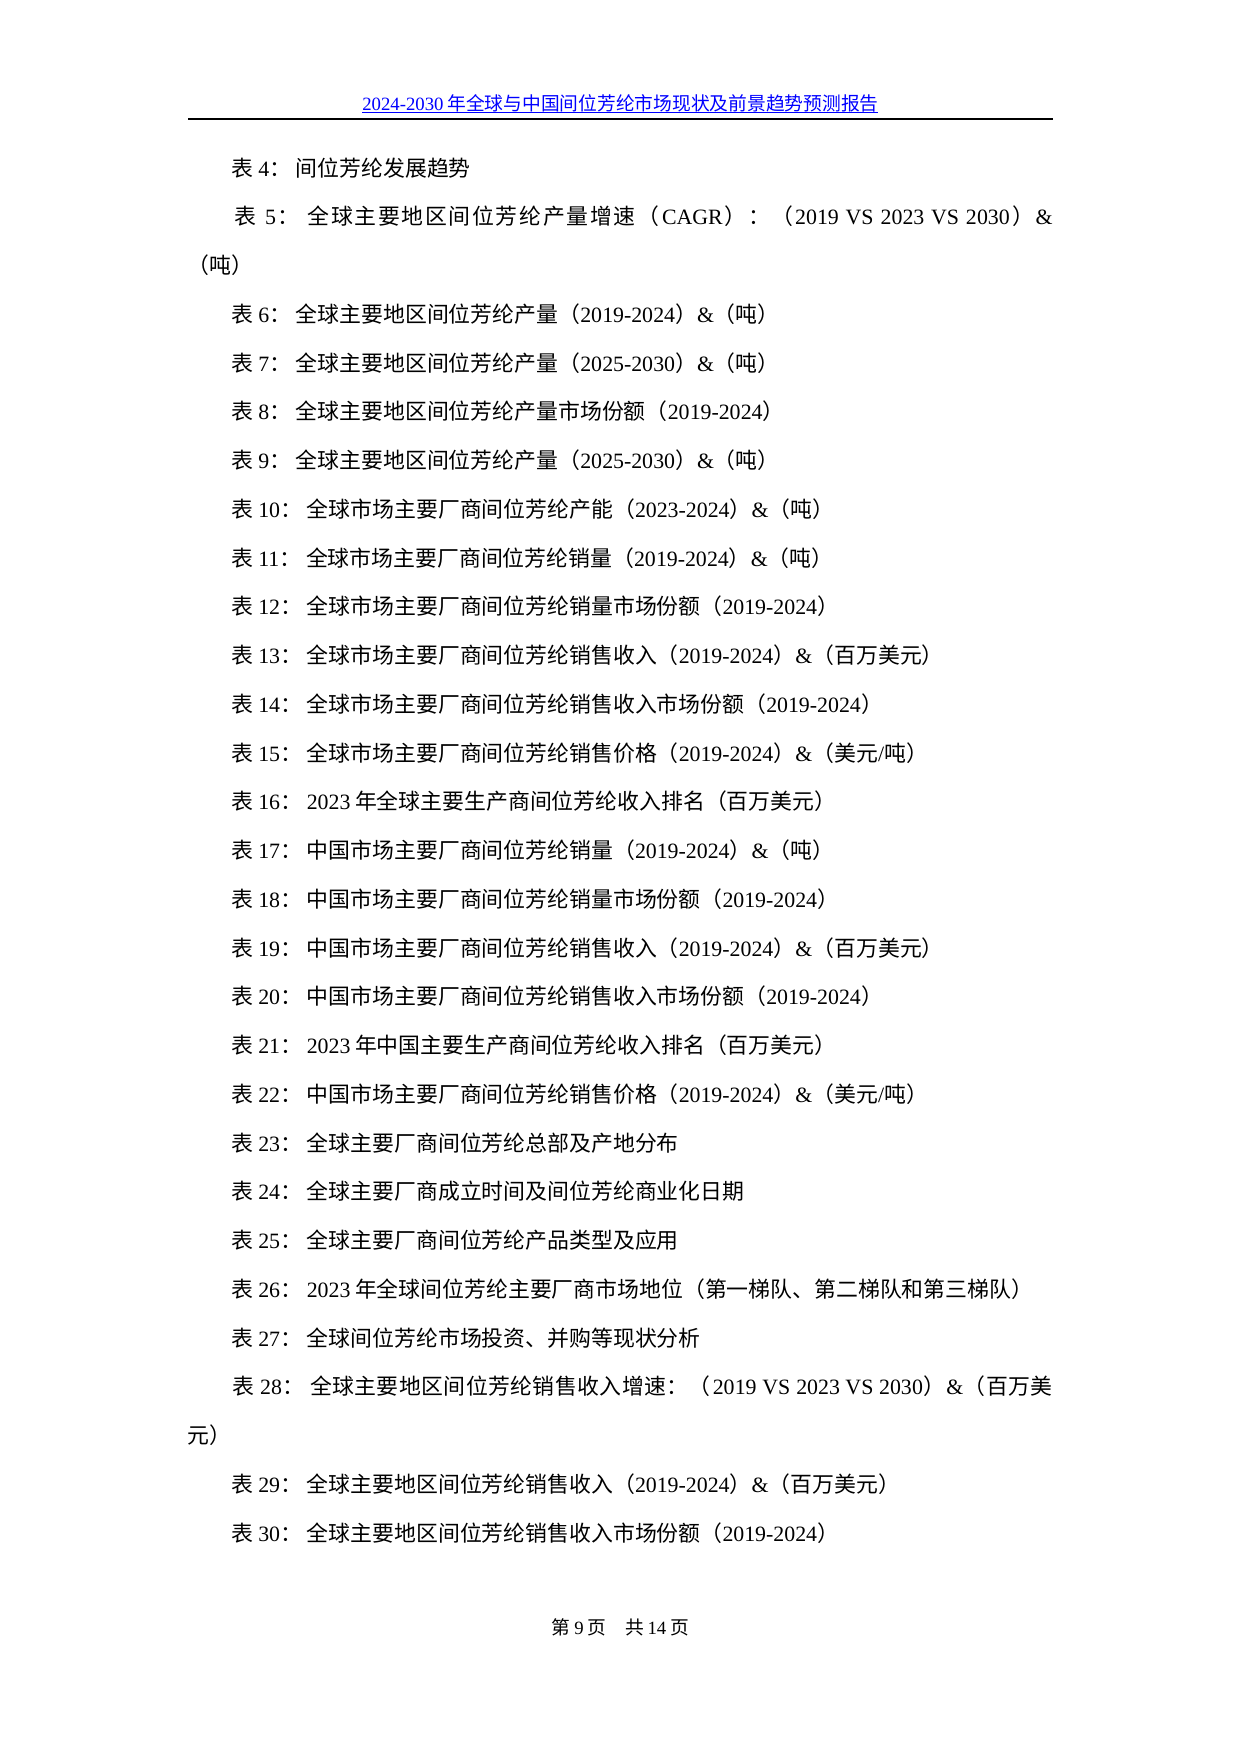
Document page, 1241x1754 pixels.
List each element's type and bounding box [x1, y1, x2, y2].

text [187, 150, 1053, 1548]
